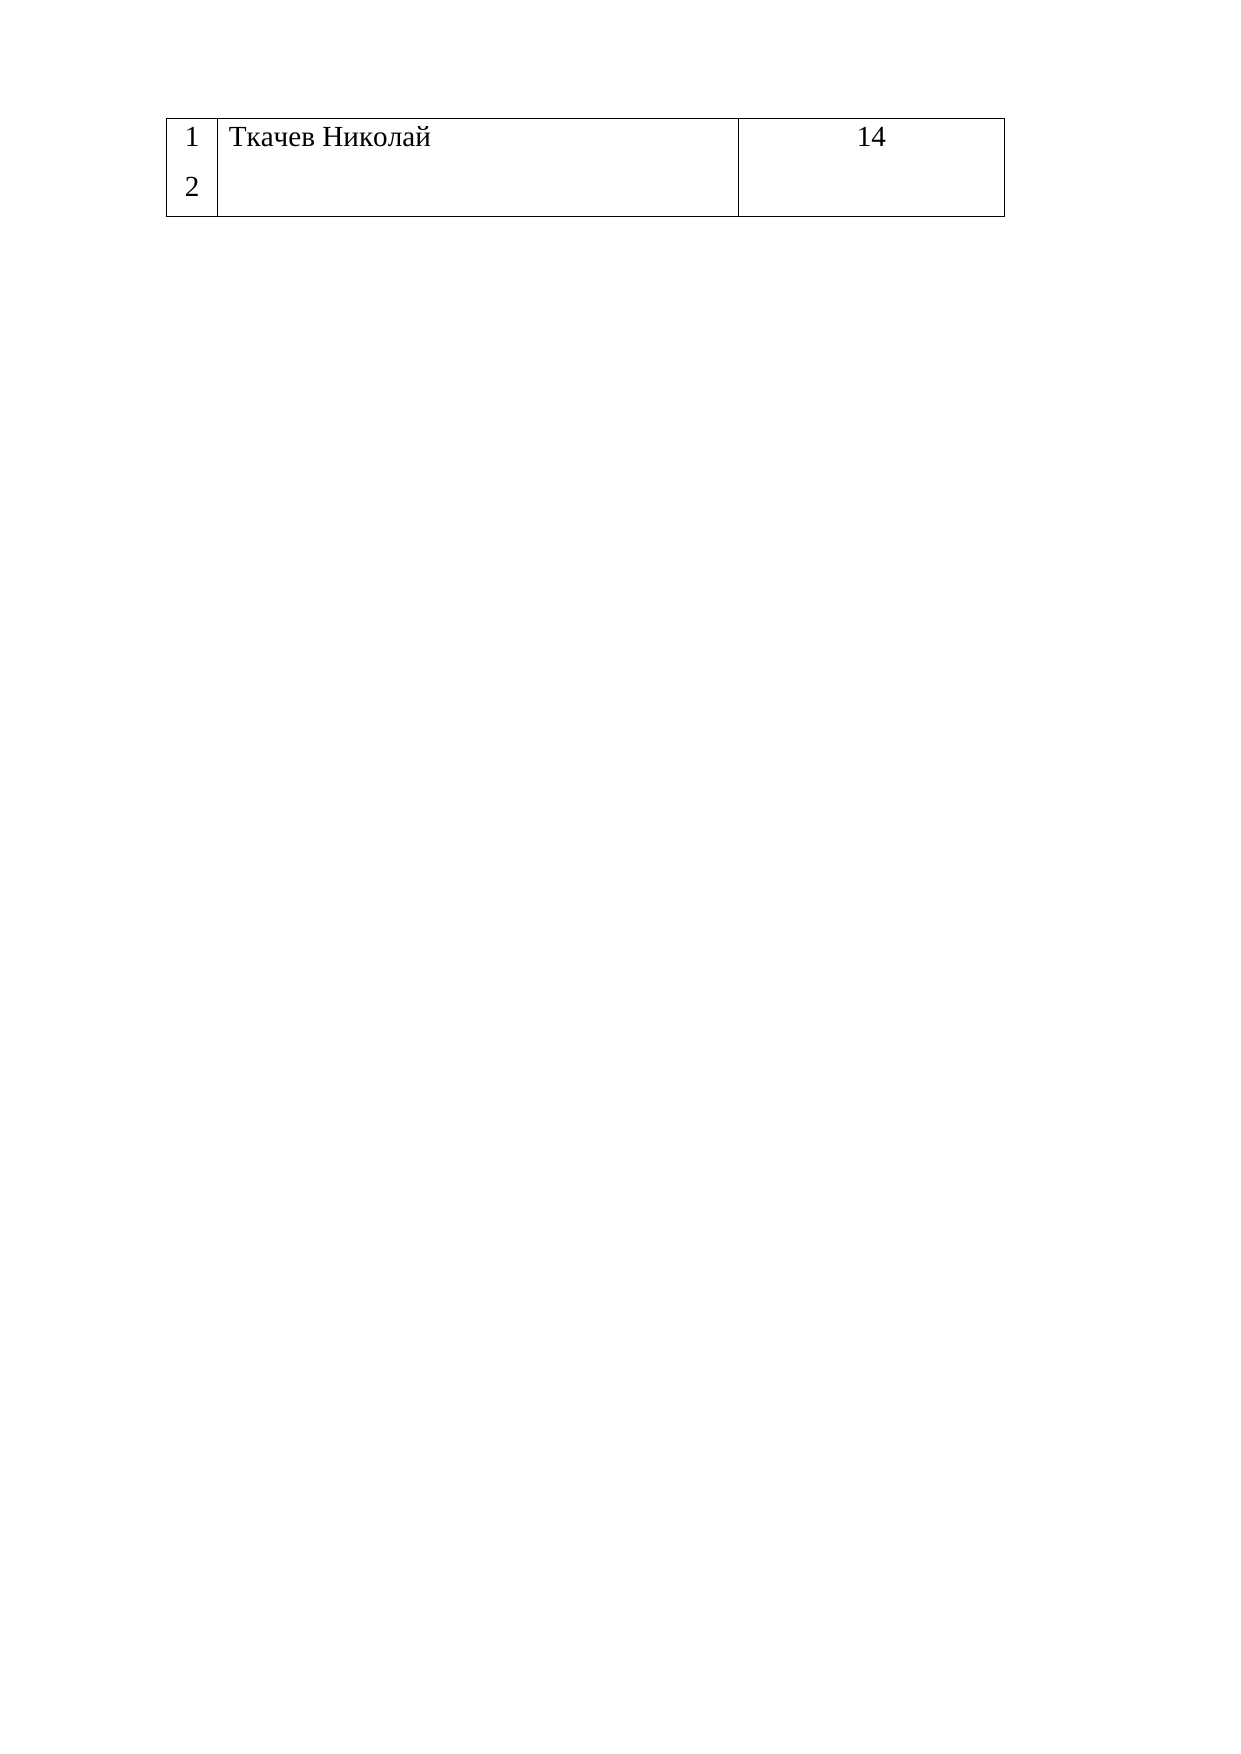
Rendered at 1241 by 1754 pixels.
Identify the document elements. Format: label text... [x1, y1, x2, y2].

table_cell Ткачев Николай [218, 119, 738, 216]
table_cell 12 [167, 119, 217, 216]
table_cell 14 [739, 119, 1004, 216]
